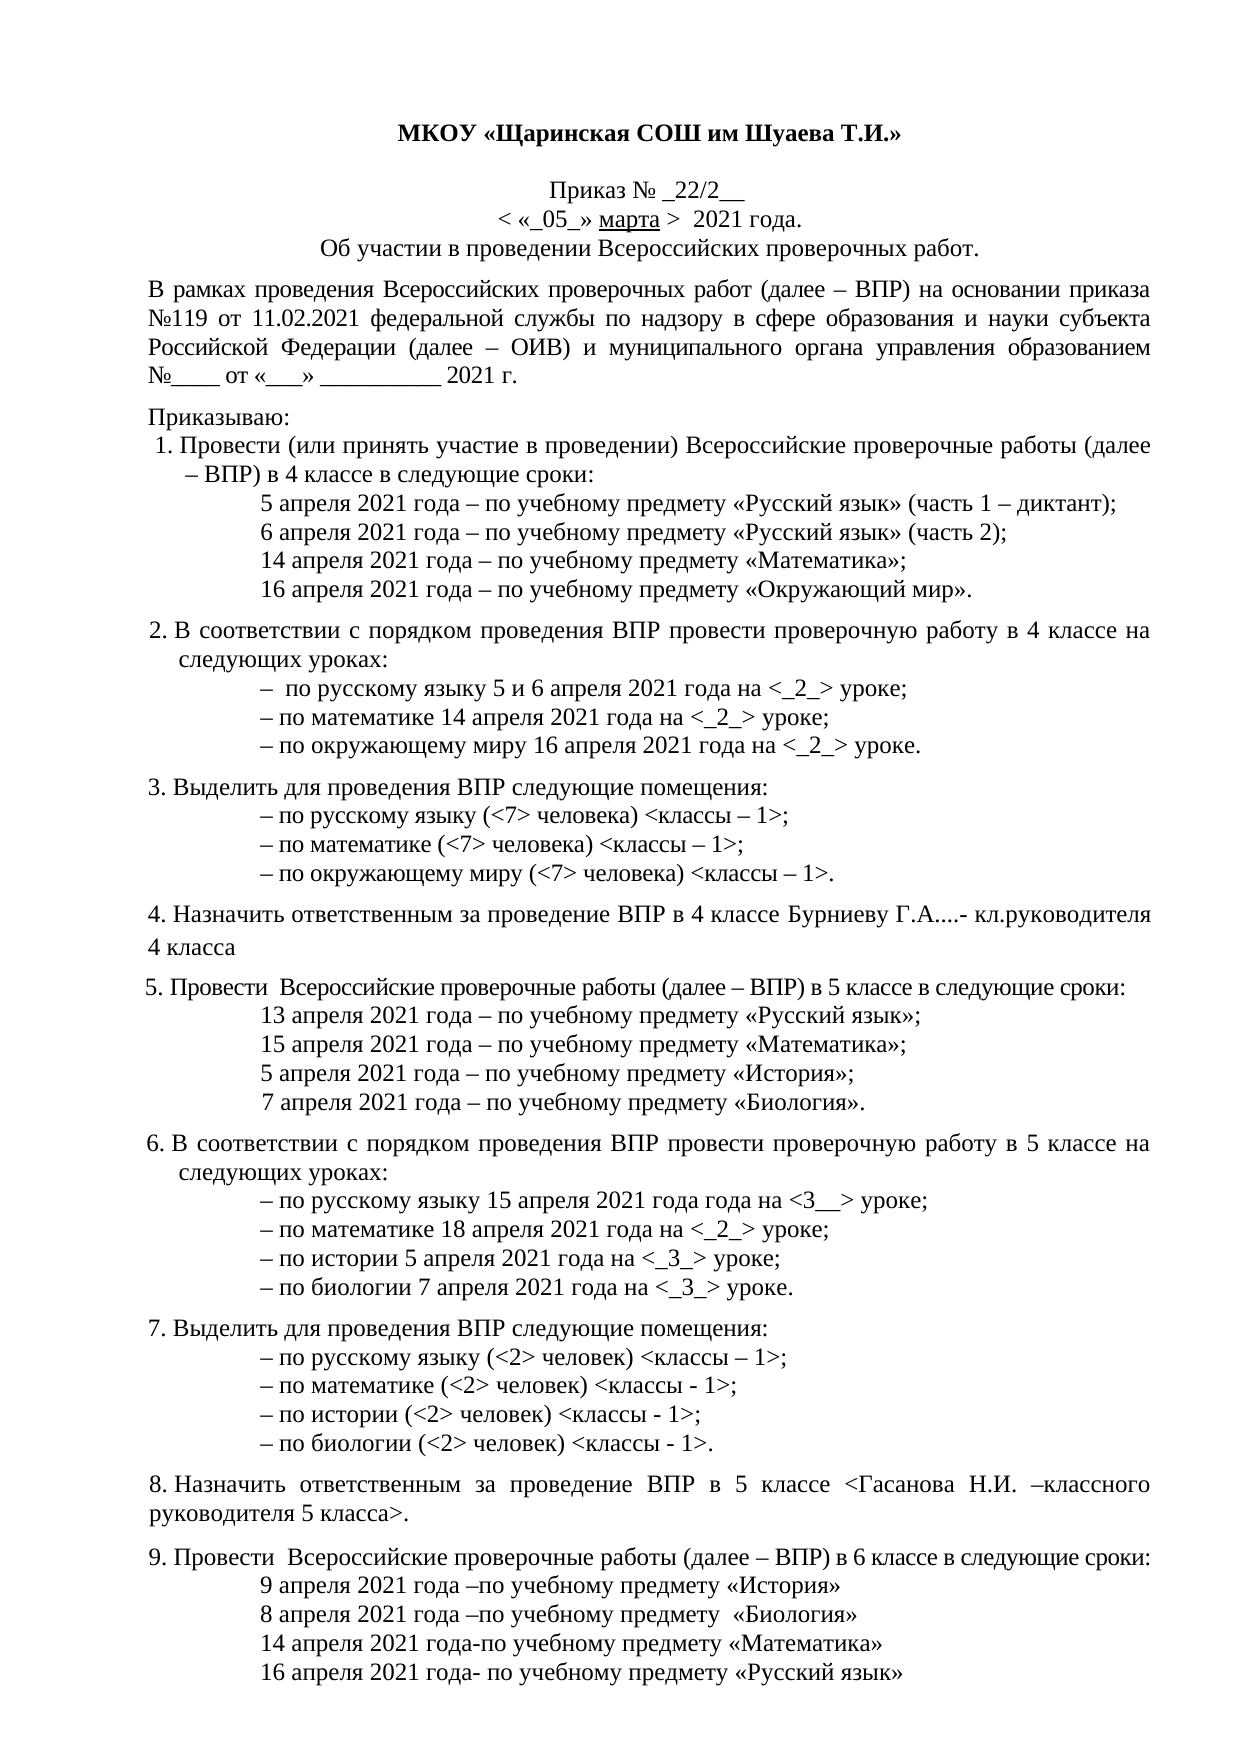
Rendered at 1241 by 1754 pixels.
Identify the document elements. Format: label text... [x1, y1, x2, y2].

list – по русскому языку 5 и 6 апреля 2021 года на <_2_> уроке; [260, 673, 1152, 702]
text – по окружающему миру (<7> человека) <классы – 1>. [260, 858, 1152, 887]
text 5 апреля 2021 года – по учебному предмету «Русский язык» (часть 1 – диктант); [148, 488, 1152, 517]
text 7 апреля 2021 года – по учебному предмету «Биология». [207, 1087, 1152, 1115]
text 16 апреля 2021 года – по учебному предмету «Окружающий мир». [148, 574, 1152, 603]
list – по математике 14 апреля 2021 года на <_2_> уроке; [260, 702, 1152, 731]
list – по истории 5 апреля 2021 года на <_3_> уроке; [260, 1243, 1152, 1272]
text 15 апреля 2021 года – по учебному предмету «Математика»; [148, 1029, 1152, 1058]
text Приказываю: [148, 402, 1152, 431]
list – по математике 18 апреля 2021 года на <_2_> уроке; [260, 1214, 1152, 1243]
text – по математике (<2> человек) <классы - 1>; [260, 1370, 1152, 1399]
text Приказ № _22/2__ < «_05_» марта > 2021 года. [148, 176, 1152, 233]
list 5. Провести Всероссийские проверочные работы (далее – ВПР) в 5 классе в следующие сроки: [144, 972, 1152, 1000]
text – по биологии (<2> человек) <классы - 1>. [260, 1428, 1152, 1457]
text – по математике (<7> человека) <классы – 1>; [260, 829, 1152, 858]
list 14 апреля 2021 года-по учебному предмету «Математика» [260, 1628, 1152, 1657]
list 16 апреля 2021 года- по учебному предмету «Русский язык» [260, 1657, 1152, 1685]
text МКОУ «Щаринская СОШ им Шуаева Т.И.» [148, 118, 1152, 147]
text – по истории (<2> человек) <классы - 1>; [260, 1399, 1152, 1428]
list 8 апреля 2021 года –по учебному предмету «Биология» [260, 1599, 1152, 1628]
list 2. В соответствии с порядком проведения ВПР провести проверочную работу в 4 классе на следующих уроках: [149, 616, 1152, 673]
text 6 апреля 2021 года – по учебному предмету «Русский язык» (часть 2); [148, 517, 1152, 546]
text Об участии в проведении Всероссийских проверочных работ. [148, 233, 1152, 262]
text 5 апреля 2021 года – по учебному предмету «История»; [148, 1058, 1152, 1087]
text 7. Выделить для проведения ВПР следующие помещения: [148, 1313, 1152, 1342]
list 8. Назначить ответственным за проведение ВПР в 5 классе <Гасанова Н.И. –классного руководителя 5 класса>. [149, 1469, 1152, 1527]
list – по русскому языку 15 апреля 2021 года года на <3__> уроке; [260, 1185, 1152, 1214]
text 14 апреля 2021 года – по учебному предмету «Математика»; [148, 546, 1152, 574]
list – по биологии 7 апреля 2021 года на <_3_> уроке. [260, 1272, 1152, 1300]
list – по окружающему миру 16 апреля 2021 года на <_2_> уроке. [260, 731, 1152, 759]
text 3. Выделить для проведения ВПР следующие помещения: [148, 772, 1152, 801]
list 6. В соответствии с порядком проведения ВПР провести проверочную работу в 5 классе на следующих уроках: [146, 1128, 1152, 1185]
text – по русскому языку (<7> человека) <классы – 1>; [260, 801, 1152, 829]
text 4. Назначить ответственным за проведение ВПР в 4 классе Бурниеву Г.А....- кл.руководителя 4 класса [148, 899, 1152, 961]
text В рамках проведения Всероссийских проверочных работ (далее – ВПР) на основании приказа №119 от 11.02.2021 федеральной службы по надзору в сфере образования и науки субъекта Российской Федерации (далее – ОИВ) и муниципального органа управления образованием №____ от «___» __________ 2021 г. [148, 274, 1152, 389]
list 9 апреля 2021 года –по учебному предмету «История» [260, 1570, 1152, 1599]
list 9. Провести Всероссийские проверочные работы (далее – ВПР) в 6 классе в следующие сроки: [148, 1542, 1152, 1570]
text – по русскому языку (<2> человек) <классы – 1>; [260, 1342, 1152, 1370]
text 13 апреля 2021 года – по учебному предмету «Русский язык»; [148, 1000, 1152, 1029]
list 1. Провести (или принять участие в проведении) Всероссийские проверочные работы (далее – ВПР) в 4 классе в следующие сроки: [154, 431, 1152, 488]
